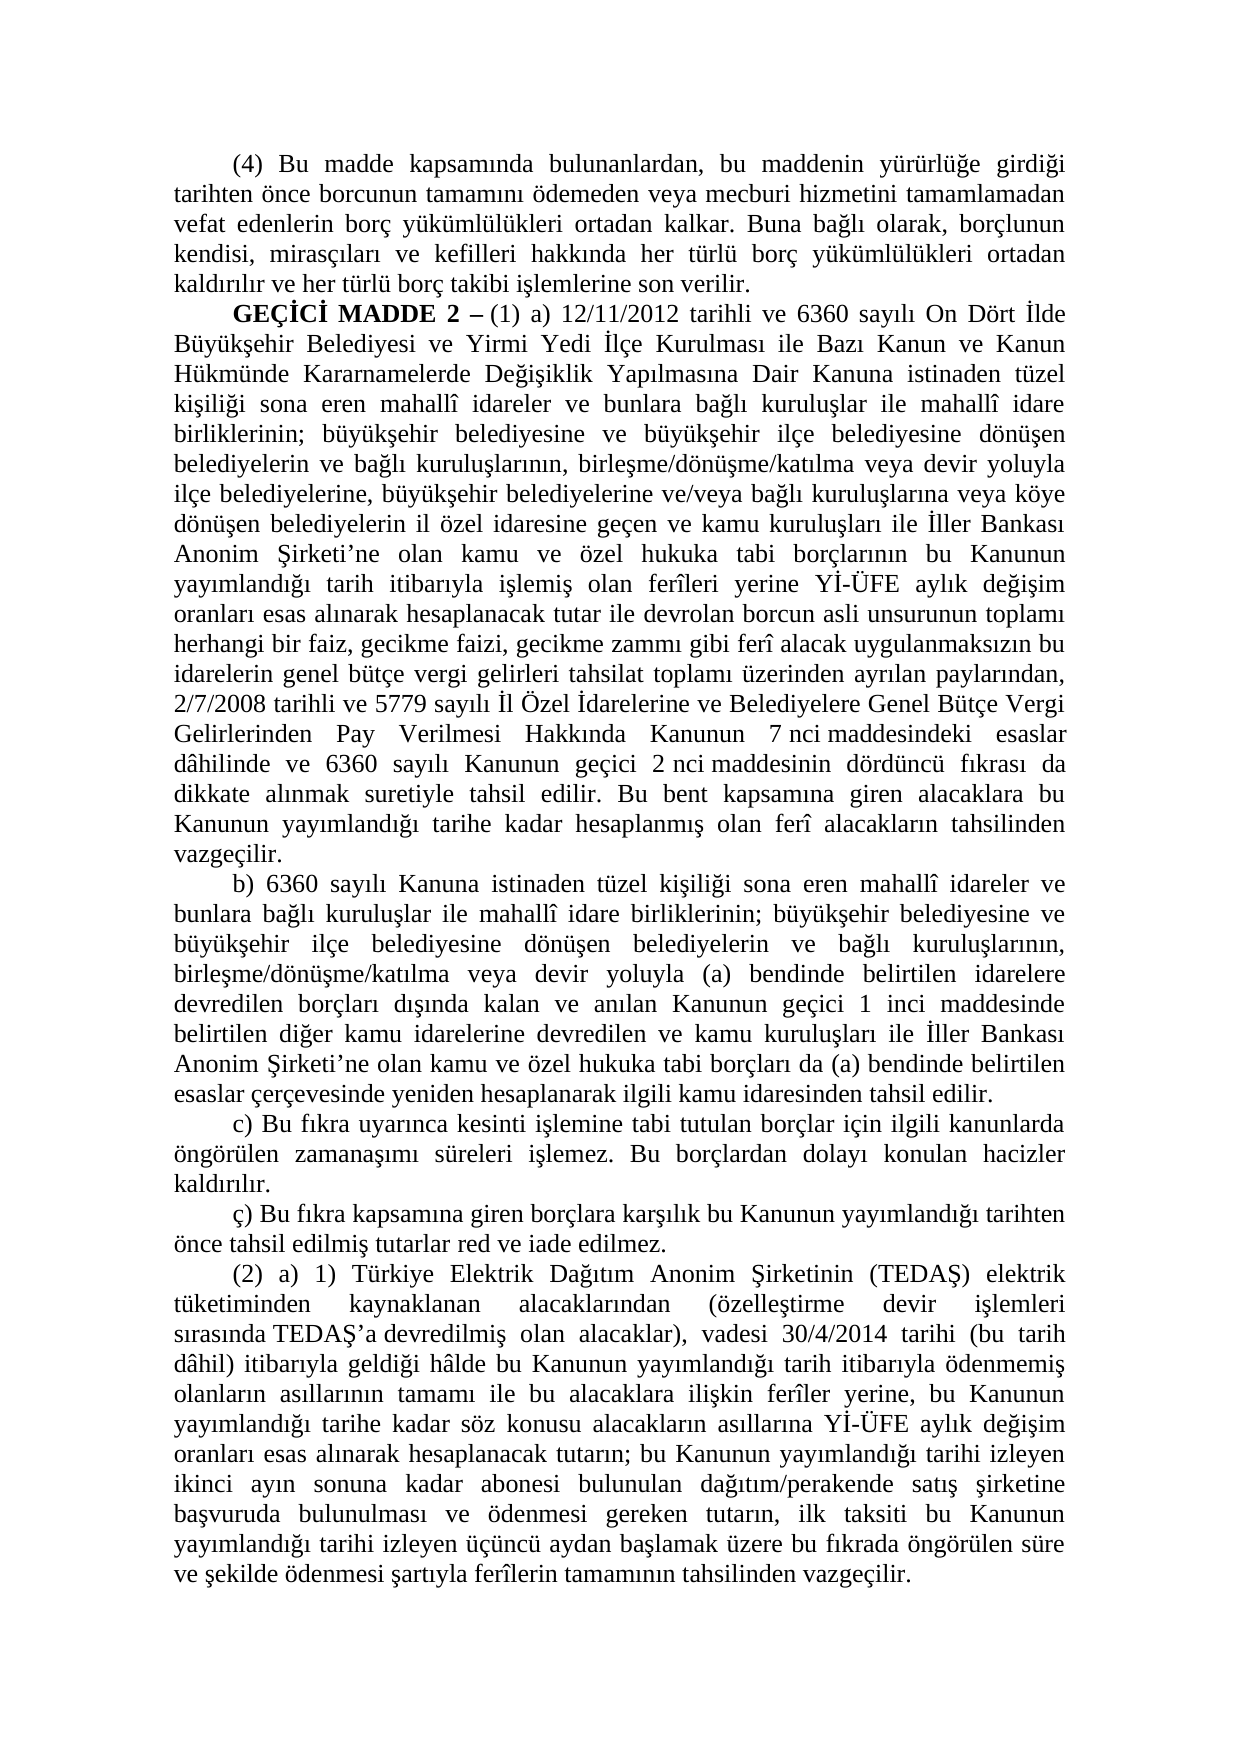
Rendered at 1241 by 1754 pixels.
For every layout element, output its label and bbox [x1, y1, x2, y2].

table_header [142, 148, 1098, 1588]
